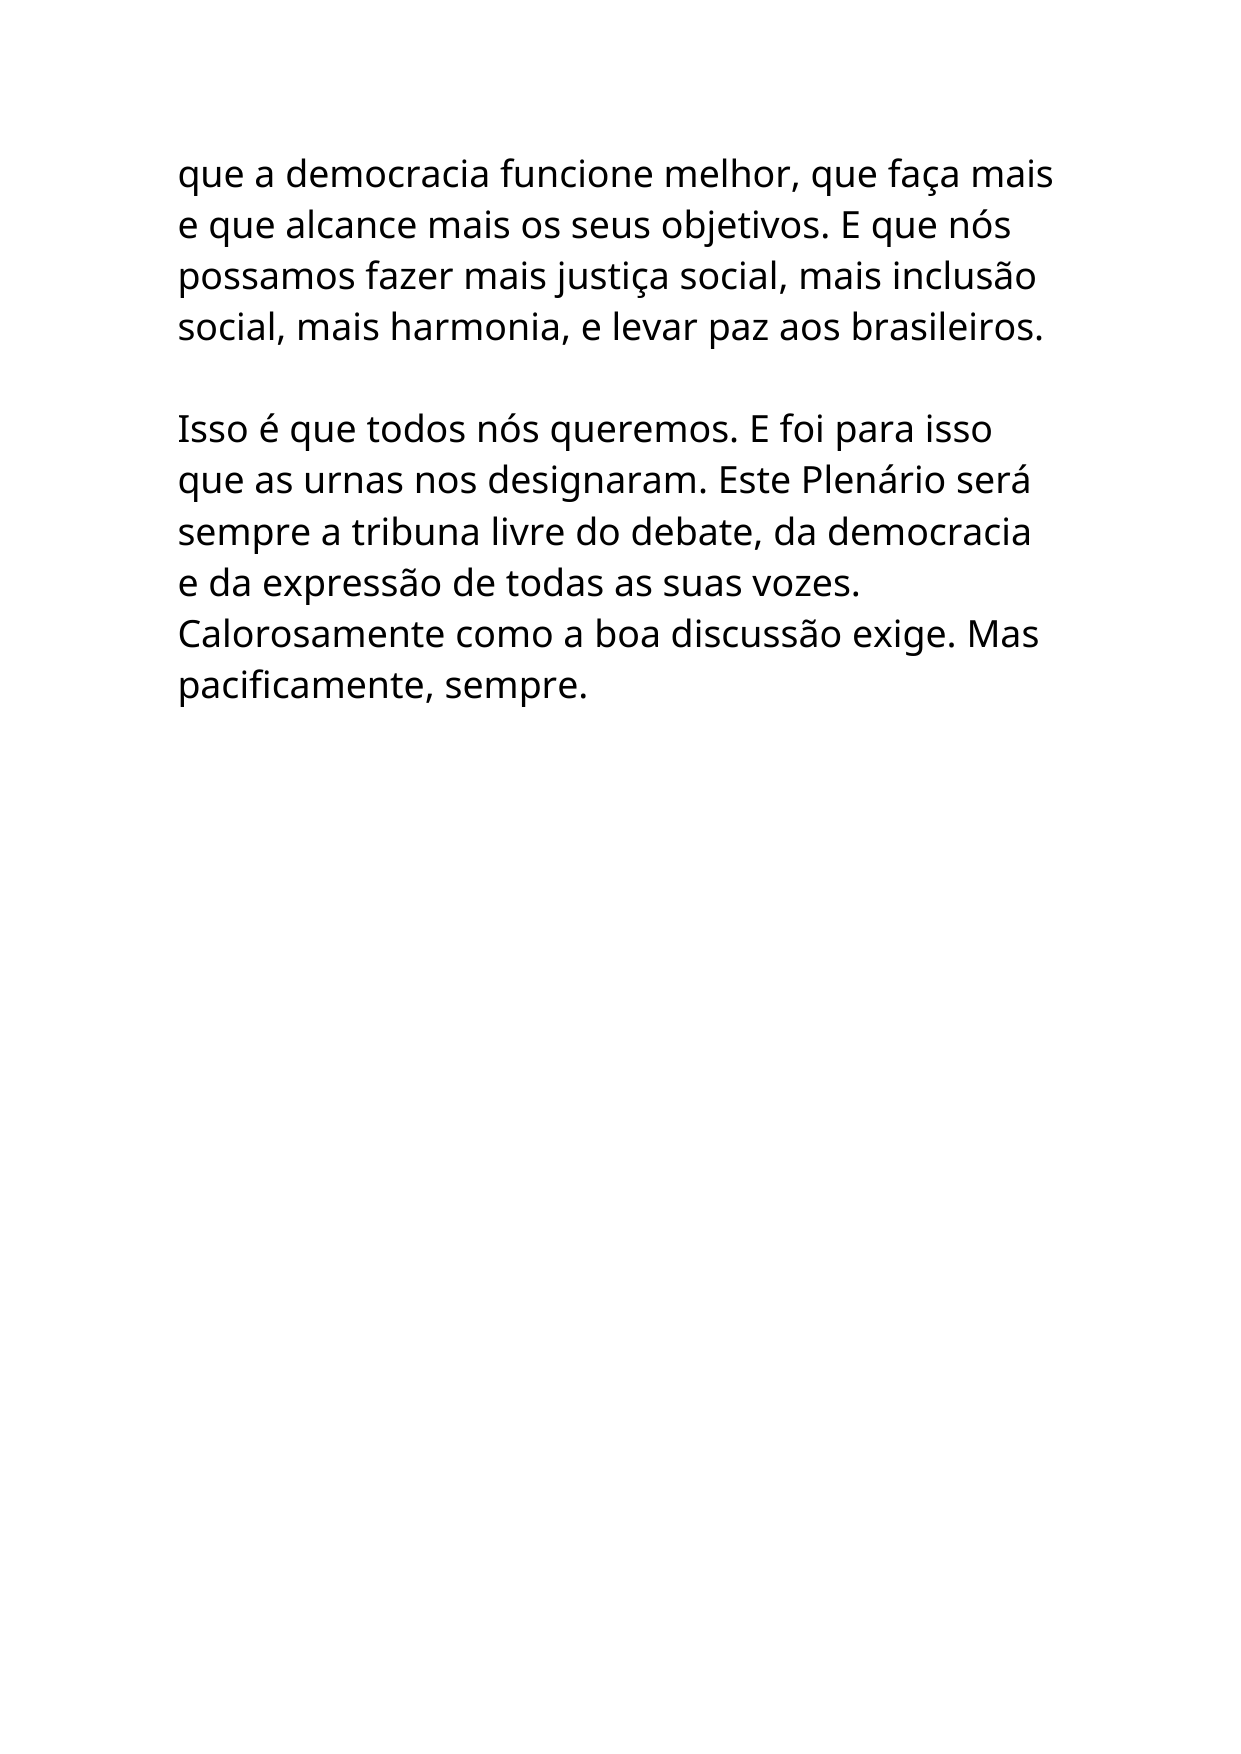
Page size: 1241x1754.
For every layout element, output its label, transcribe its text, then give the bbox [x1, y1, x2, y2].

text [177, 148, 1063, 352]
text Isso é que todos nós queremos. E foi para isso que as urnas nos designaram. Este Plenário será sempre a tribuna livre do debate, da democracia e da expressão de todas as suas vozes. Calorosamente como a boa discussão exige. Mas pacificamente, sempre. [177, 403, 1063, 709]
